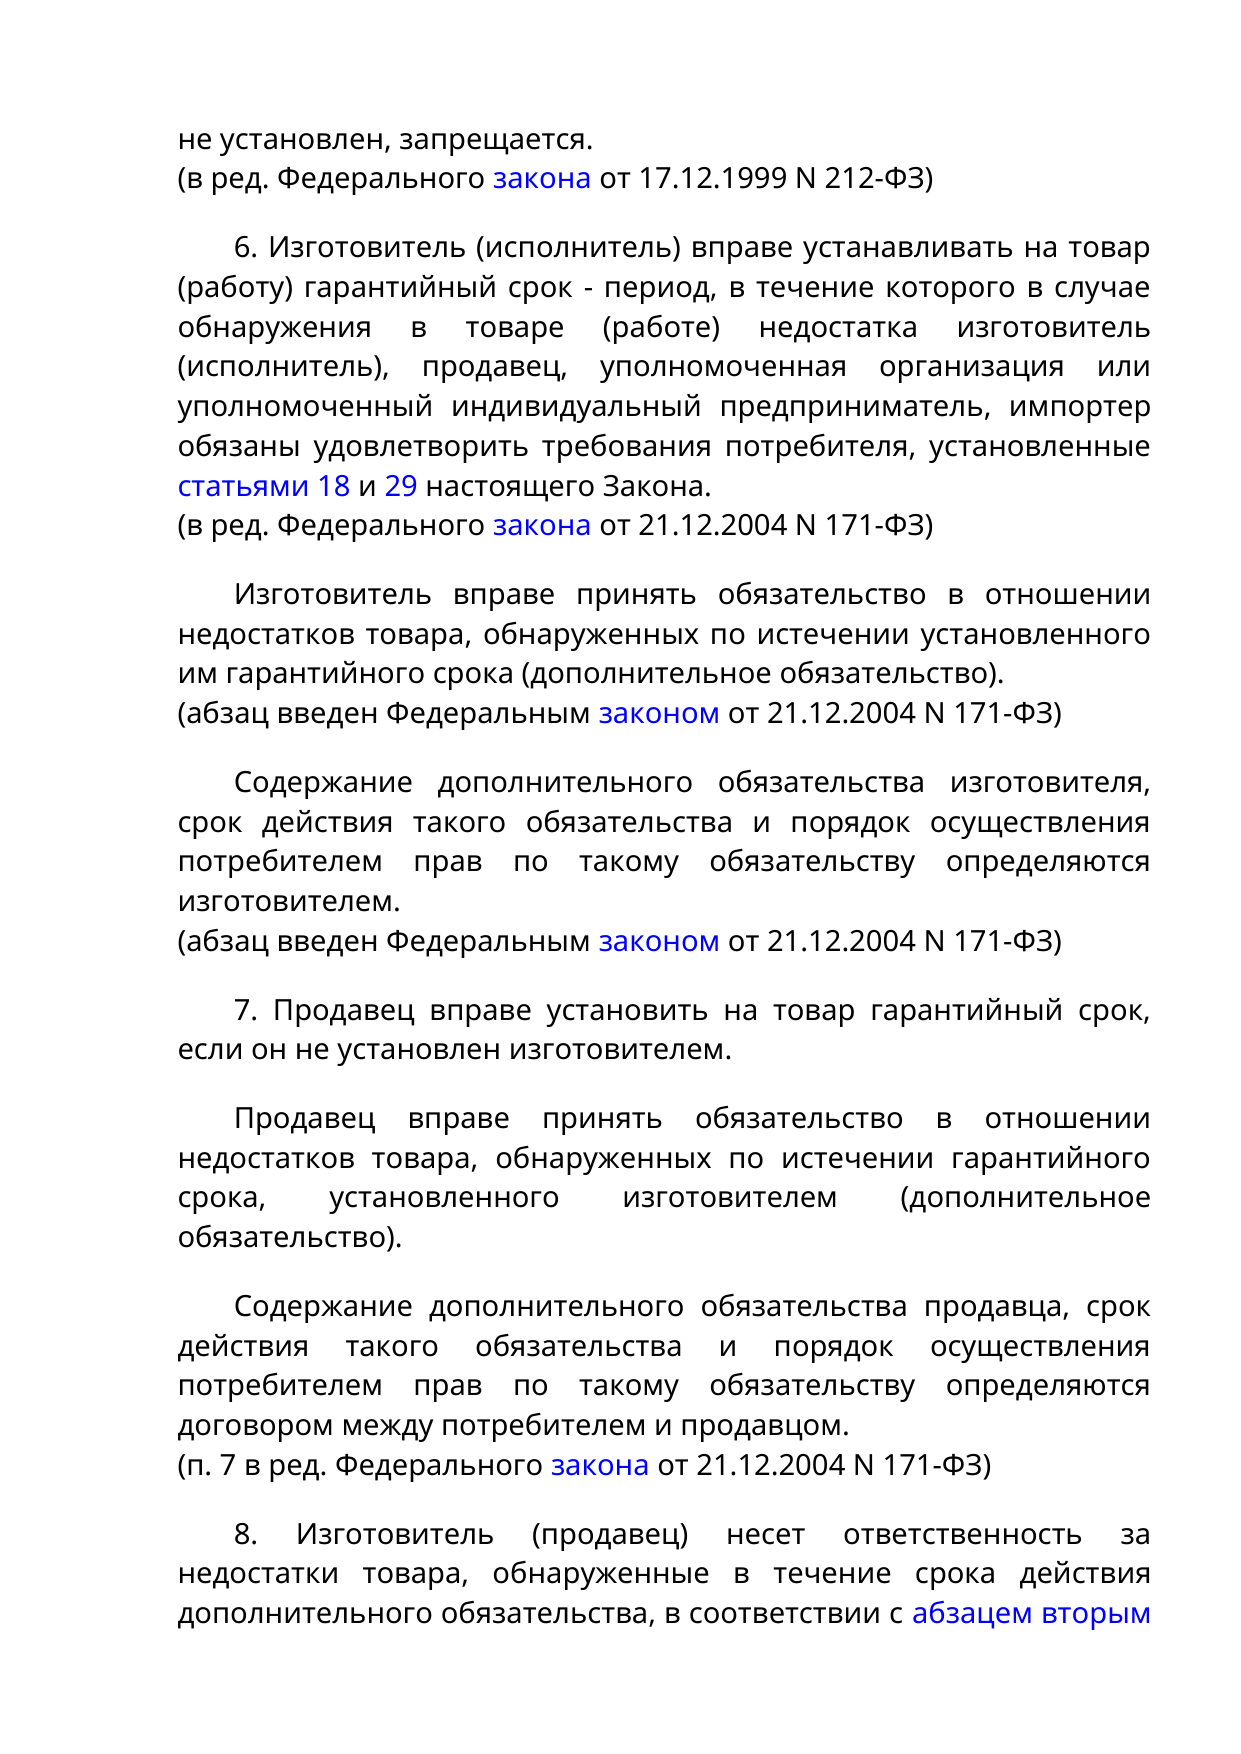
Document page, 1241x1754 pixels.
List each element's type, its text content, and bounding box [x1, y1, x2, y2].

text Содержание дополнительного обязательства изготовителя, срок действия такого обязательства и порядок осуществления потребителем прав по такому обязательству определяются изготовителем. [177, 761, 1152, 920]
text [177, 118, 1152, 158]
text Содержание дополнительного обязательства продавца, срок действия такого обязательства и порядок осуществления потребителем прав по такому обязательству определяются договором между потребителем и продавцом. [177, 1285, 1152, 1444]
text (в ред. Федерального закона от 17.12.1999 N 212-ФЗ) [177, 158, 1152, 197]
text (в ред. Федерального закона от 21.12.2004 N 171-ФЗ) [177, 504, 1152, 544]
text Продавец вправе принять обязательство в отношении недостатков товара, обнаруженных по истечении гарантийного срока, установленного изготовителем (дополнительное обязательство). [177, 1097, 1152, 1256]
text (абзац введен Федеральным законом от 21.12.2004 N 171-ФЗ) [177, 692, 1152, 732]
text Изготовитель вправе принять обязательство в отношении недостатков товара, обнаруженных по истечении установленного им гарантийного срока (дополнительное обязательство). [177, 573, 1152, 692]
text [177, 1513, 1152, 1632]
text 7. Продавец вправе установить на товар гарантийный срок, если он не установлен изготовителем. [177, 989, 1152, 1068]
text (абзац введен Федеральным законом от 21.12.2004 N 171-ФЗ) [177, 920, 1152, 960]
text (п. 7 в ред. Федерального закона от 21.12.2004 N 171-ФЗ) [177, 1444, 1152, 1484]
text 6. Изготовитель (исполнитель) вправе устанавливать на товар (работу) гарантийный срок - период, в течение которого в случае обнаружения в товаре (работе) недостатка изготовитель (исполнитель), продавец, уполномоченная организация или уполномоченный индивидуальный предприниматель, импортер обязаны удовлетворить требования потребителя, установленные статьями 18 и 29 настоящего Закона. [177, 227, 1152, 504]
